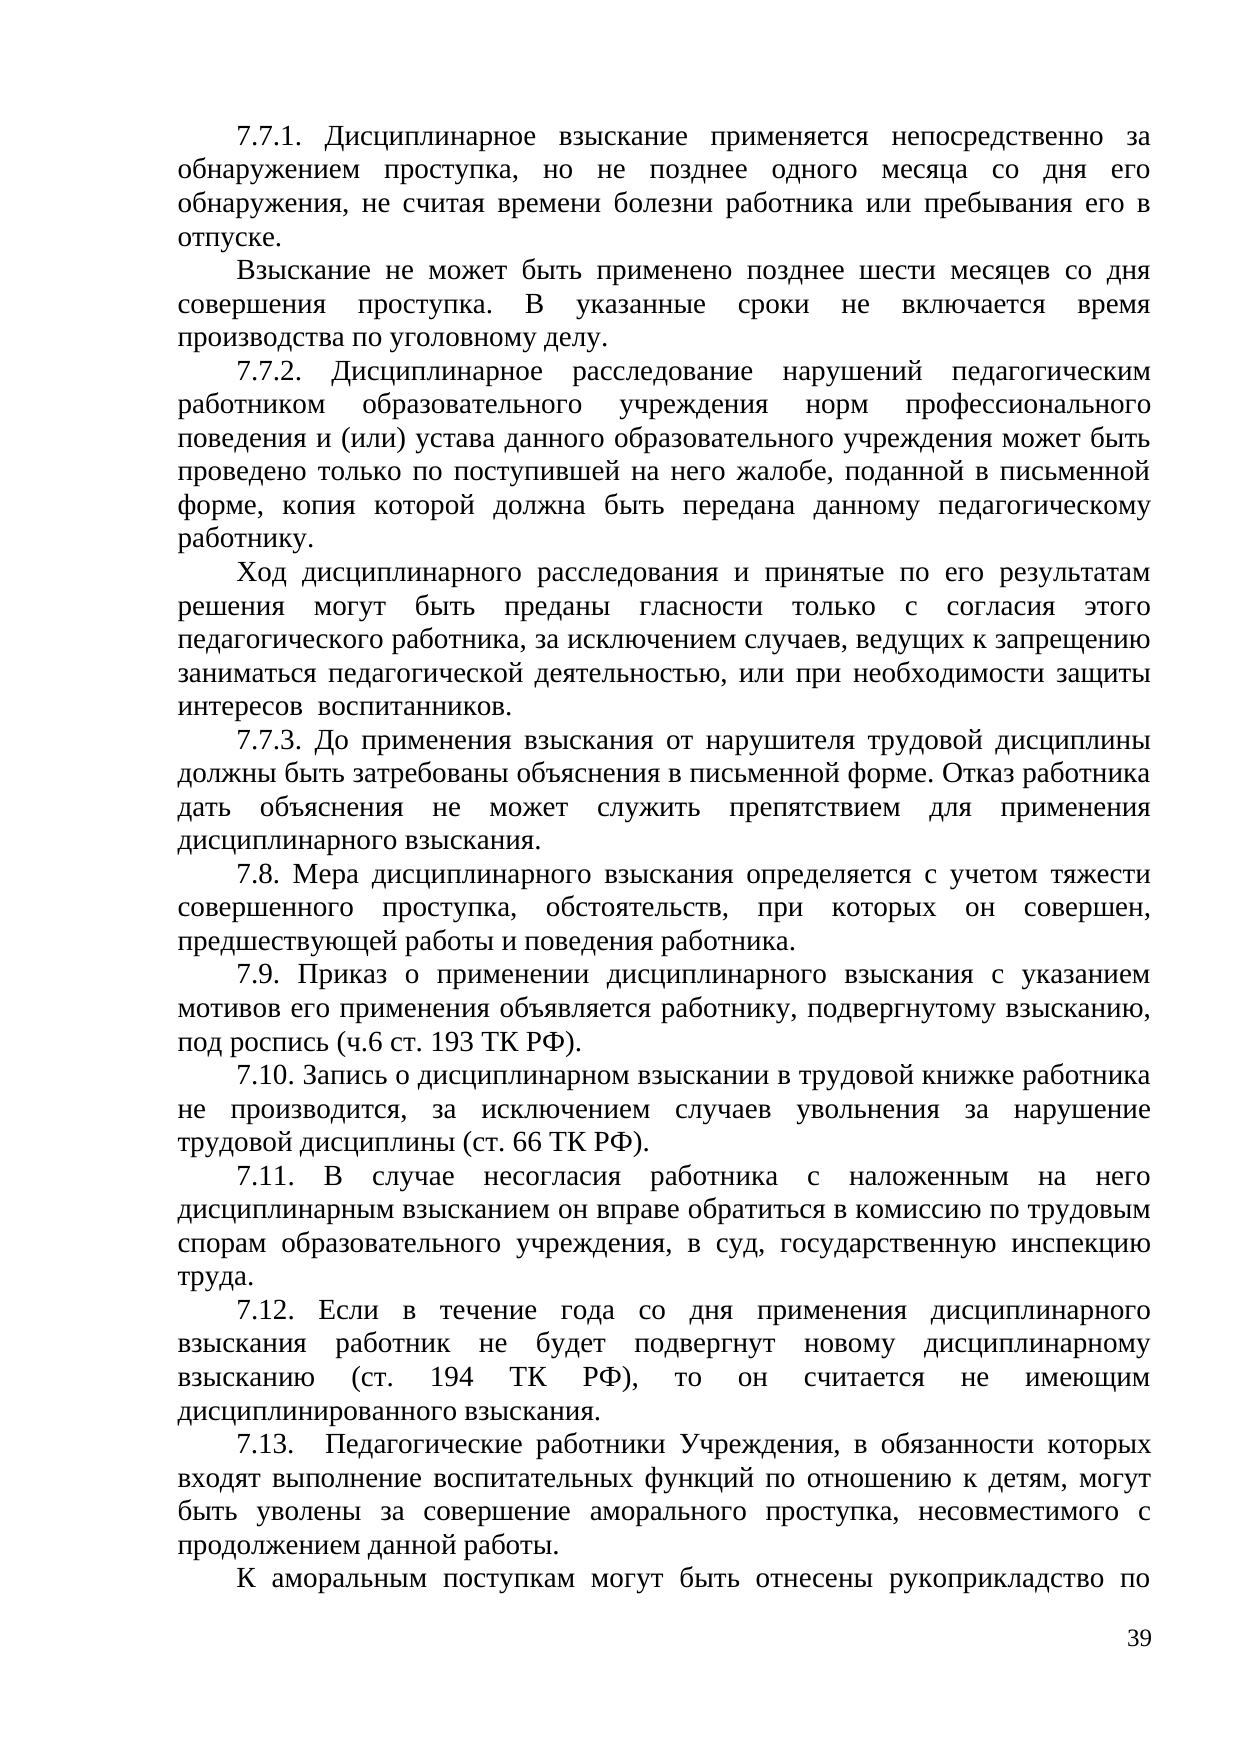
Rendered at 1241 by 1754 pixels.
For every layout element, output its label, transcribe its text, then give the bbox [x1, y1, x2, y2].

text 7.9. Приказ о применении дисциплинарного взыскания с указанием мотивов его применения объявляется работнику, подвергнутому взысканию, под роспись (ч.6 ст. 193 ТК РФ). [177, 957, 1152, 1057]
text 7.7.3. До применения взыскания от нарушителя трудовой дисциплины должны быть затребованы объяснения в письменной форме. Отказ работника дать объяснения не может служить препятствием для применения дисциплинарного взыскания. [177, 722, 1152, 856]
text 7.11. В случае несогласия работника с наложенным на него дисциплинарным взысканием он вправе обратиться в комиссию по трудовым спорам образовательного учреждения, в суд, государственную инспекцию труда. [177, 1158, 1152, 1292]
text Взыскание не может быть применено позднее шести месяцев со дня совершения проступка. В указанные сроки не включается время производства по уголовному делу. [177, 252, 1152, 353]
text 7.8. Мера дисциплинарного взыскания определяется с учетом тяжести совершенного проступка, обстоятельств, при которых он совершен, предшествующей работы и поведения работника. [177, 856, 1152, 957]
text 7.7.1. Дисциплинарное взыскание применяется непосредственно за обнаружением проступка, но не позднее одного месяца со дня его обнаружения, не считая времени болезни работника или пребывания его в отпуске. [177, 118, 1152, 252]
text Ход дисциплинарного расследования и принятые по его результатам решения могут быть преданы гласности только с согласия этого педагогического работника, за исключением случаев, ведущих к запрещению заниматься педагогической деятельностью, или при необходимости защиты интересов воспитанников. [177, 554, 1152, 722]
list Педагогические работники Учреждения, в обязанности которых входят выполнение воспитательных функций по отношению к детям, могут быть уволены за совершение аморального проступка, несовместимого с продолжением данной работы. [177, 1426, 1152, 1560]
text 7.10. Запись о дисциплинарном взыскании в трудовой книжке работника не производится, за исключением случаев увольнения за нарушение трудовой дисциплины (ст. 66 ТК РФ). [177, 1057, 1152, 1158]
text 7.7.2. Дисциплинарное расследование нарушений педагогическим работником образовательного учреждения норм профессионального поведения и (или) устава данного образовательного учреждения может быть проведено только по поступившей на него жалобе, поданной в письменной форме, копия которой должна быть передана данному педагогическому работнику. [177, 353, 1152, 554]
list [177, 1560, 1152, 1594]
text 7.12. Если в течение года со дня применения дисциплинарного взыскания работник не будет подвергнут новому дисциплинарному взысканию (ст. 194 ТК РФ), то он считается не имеющим дисциплинированного взыскания. [177, 1292, 1152, 1426]
